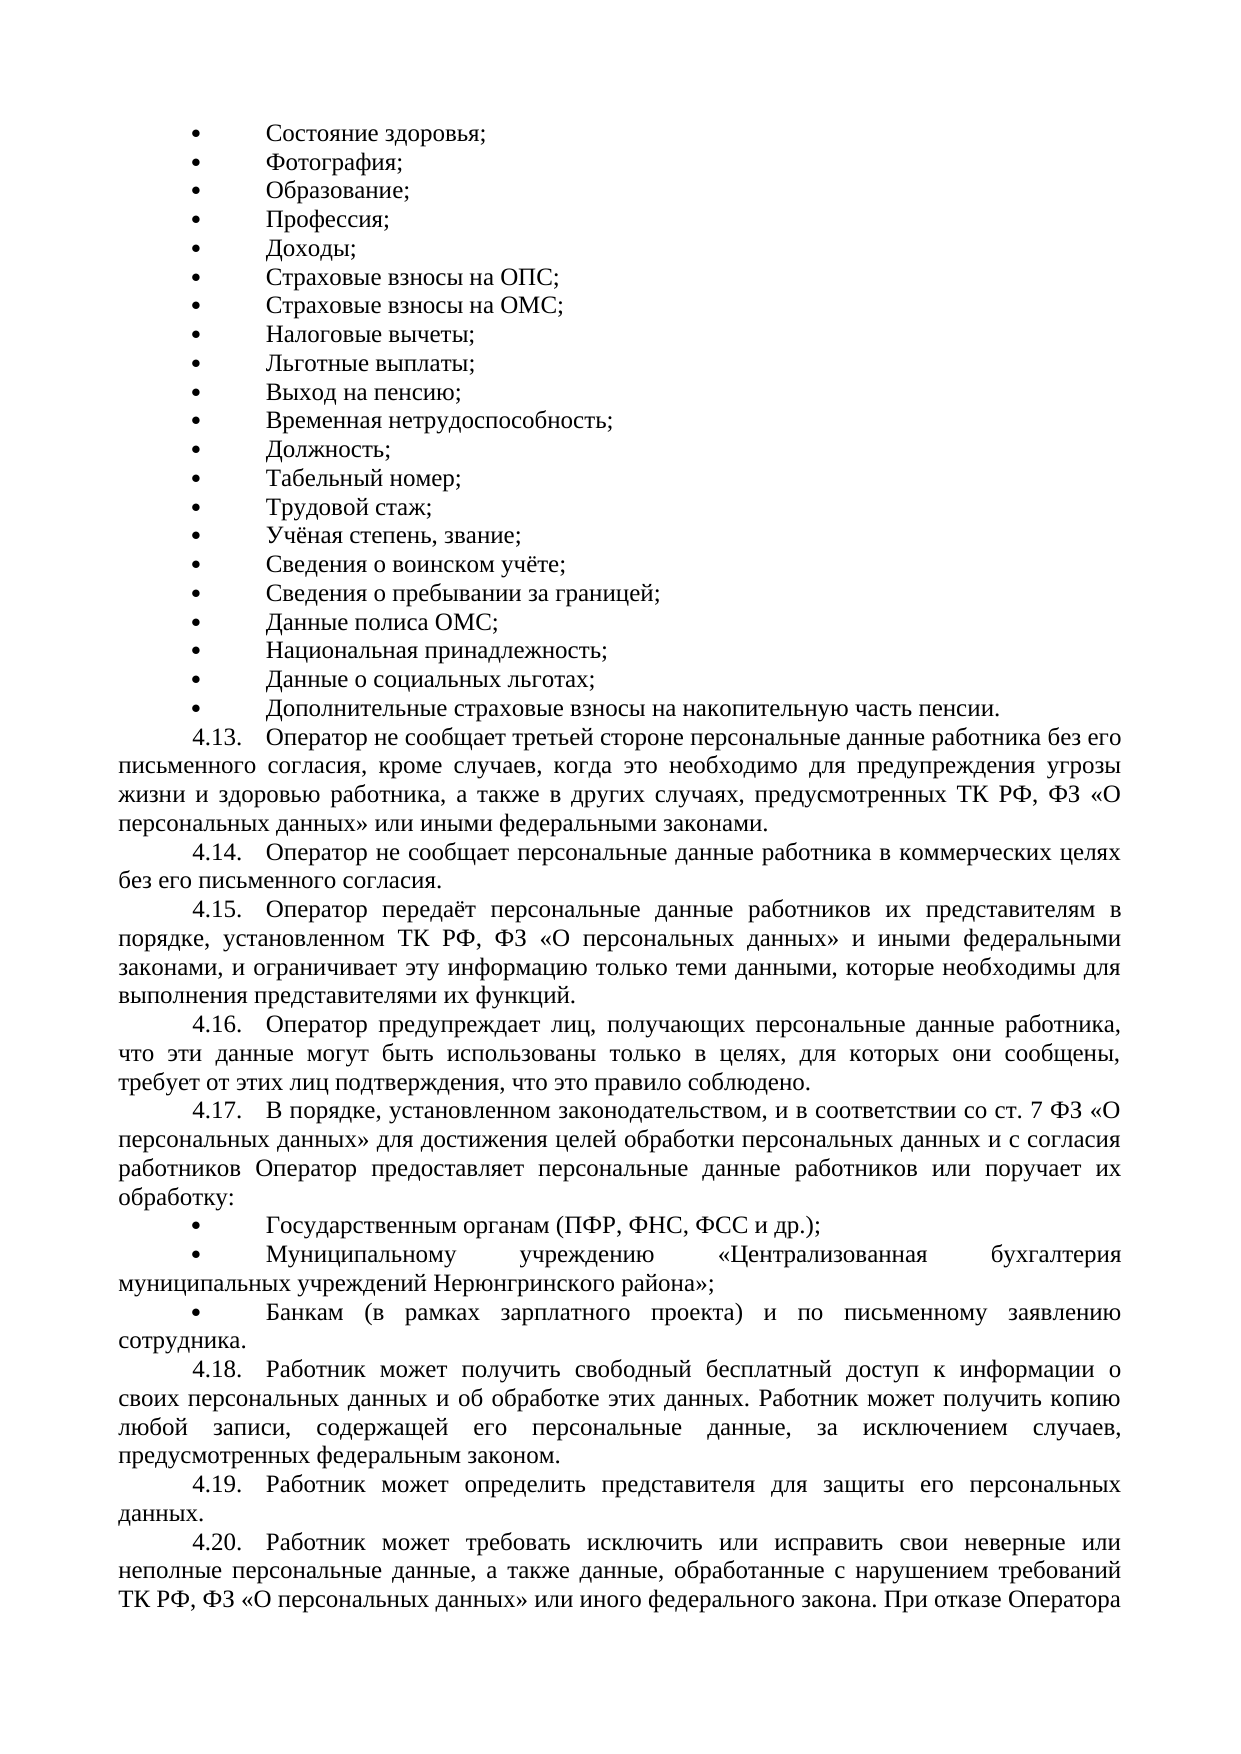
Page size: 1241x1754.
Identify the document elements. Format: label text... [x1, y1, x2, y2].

list Сведения о воинском учёте; [118, 549, 1122, 578]
list Страховые взносы на ОПС; [118, 262, 1122, 291]
list Государственным органам (ПФР, ФНС, ФСС и др.); [118, 1211, 1122, 1239]
list Временная нетрудоспособность; [118, 406, 1122, 434]
list Табельный номер; [118, 463, 1122, 492]
list Банкам (в рамках зарплатного проекта) и по письменному заявлению сотрудника. [118, 1297, 1122, 1354]
list Дополнительные страховые взносы на накопительную часть пенсии. [118, 693, 1122, 722]
list Страховые взносы на ОМС; [118, 291, 1122, 319]
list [118, 1527, 1122, 1613]
list Состояние здоровья; [118, 118, 1122, 147]
list Данные о социальных льготах; [118, 664, 1122, 693]
list Трудовой стаж; [118, 492, 1122, 521]
list Оператор передаёт персональные данные работников их представителям в порядке, установленном ТК РФ, ФЗ «О персональных данных» и иными федеральными законами, и ограничивает эту информацию только теми данными, которые необходимы для выполнения представителями их функций. [118, 894, 1122, 1009]
list Учёная степень, звание; [118, 521, 1122, 549]
list Сведения о пребывании за границей; [118, 578, 1122, 607]
list Фотография; [118, 147, 1122, 176]
list Национальная принадлежность; [118, 636, 1122, 664]
list В порядке, установленном законодательством, и в соответствии со ст. 7 ФЗ «О персональных данных» для достижения целей обработки персональных данных и с согласия работников Оператор предоставляет персональные данные работников или поручает их обработку: [118, 1096, 1122, 1211]
list Выход на пенсию; [118, 377, 1122, 406]
list Муниципальному учреждению «Централизованная бухгалтерия муниципальных учреждений Нерюнгринского района»; [118, 1239, 1122, 1297]
list Оператор не сообщает персональные данные работника в коммерческих целях без его письменного согласия. [118, 837, 1122, 894]
list Налоговые вычеты; [118, 319, 1122, 348]
list Должность; [118, 434, 1122, 463]
list Образование; [118, 176, 1122, 204]
list Профессия; [118, 204, 1122, 233]
list Работник может получить свободный бесплатный доступ к информации о своих персональных данных и об обработке этих данных. Работник может получить копию любой записи, содержащей его персональные данные, за исключением случаев, предусмотренных федеральным законом. [118, 1354, 1122, 1469]
list Льготные выплаты; [118, 348, 1122, 377]
list Оператор предупреждает лиц, получающих персональные данные работника, что эти данные могут быть использованы только в целях, для которых они сообщены, требует от этих лиц подтверждения, что это правило соблюдено. [118, 1009, 1122, 1096]
list Работник может определить представителя для защиты его персональных данных. [118, 1469, 1122, 1527]
list Оператор не сообщает третьей стороне персональные данные работника без его письменного согласия, кроме случаев, когда это необходимо для предупреждения угрозы жизни и здоровью работника, а также в других случаях, предусмотренных ТК РФ, ФЗ «О персональных данных» или иными федеральными законами. [118, 722, 1122, 837]
list Доходы; [118, 233, 1122, 262]
list Данные полиса ОМС; [118, 607, 1122, 636]
